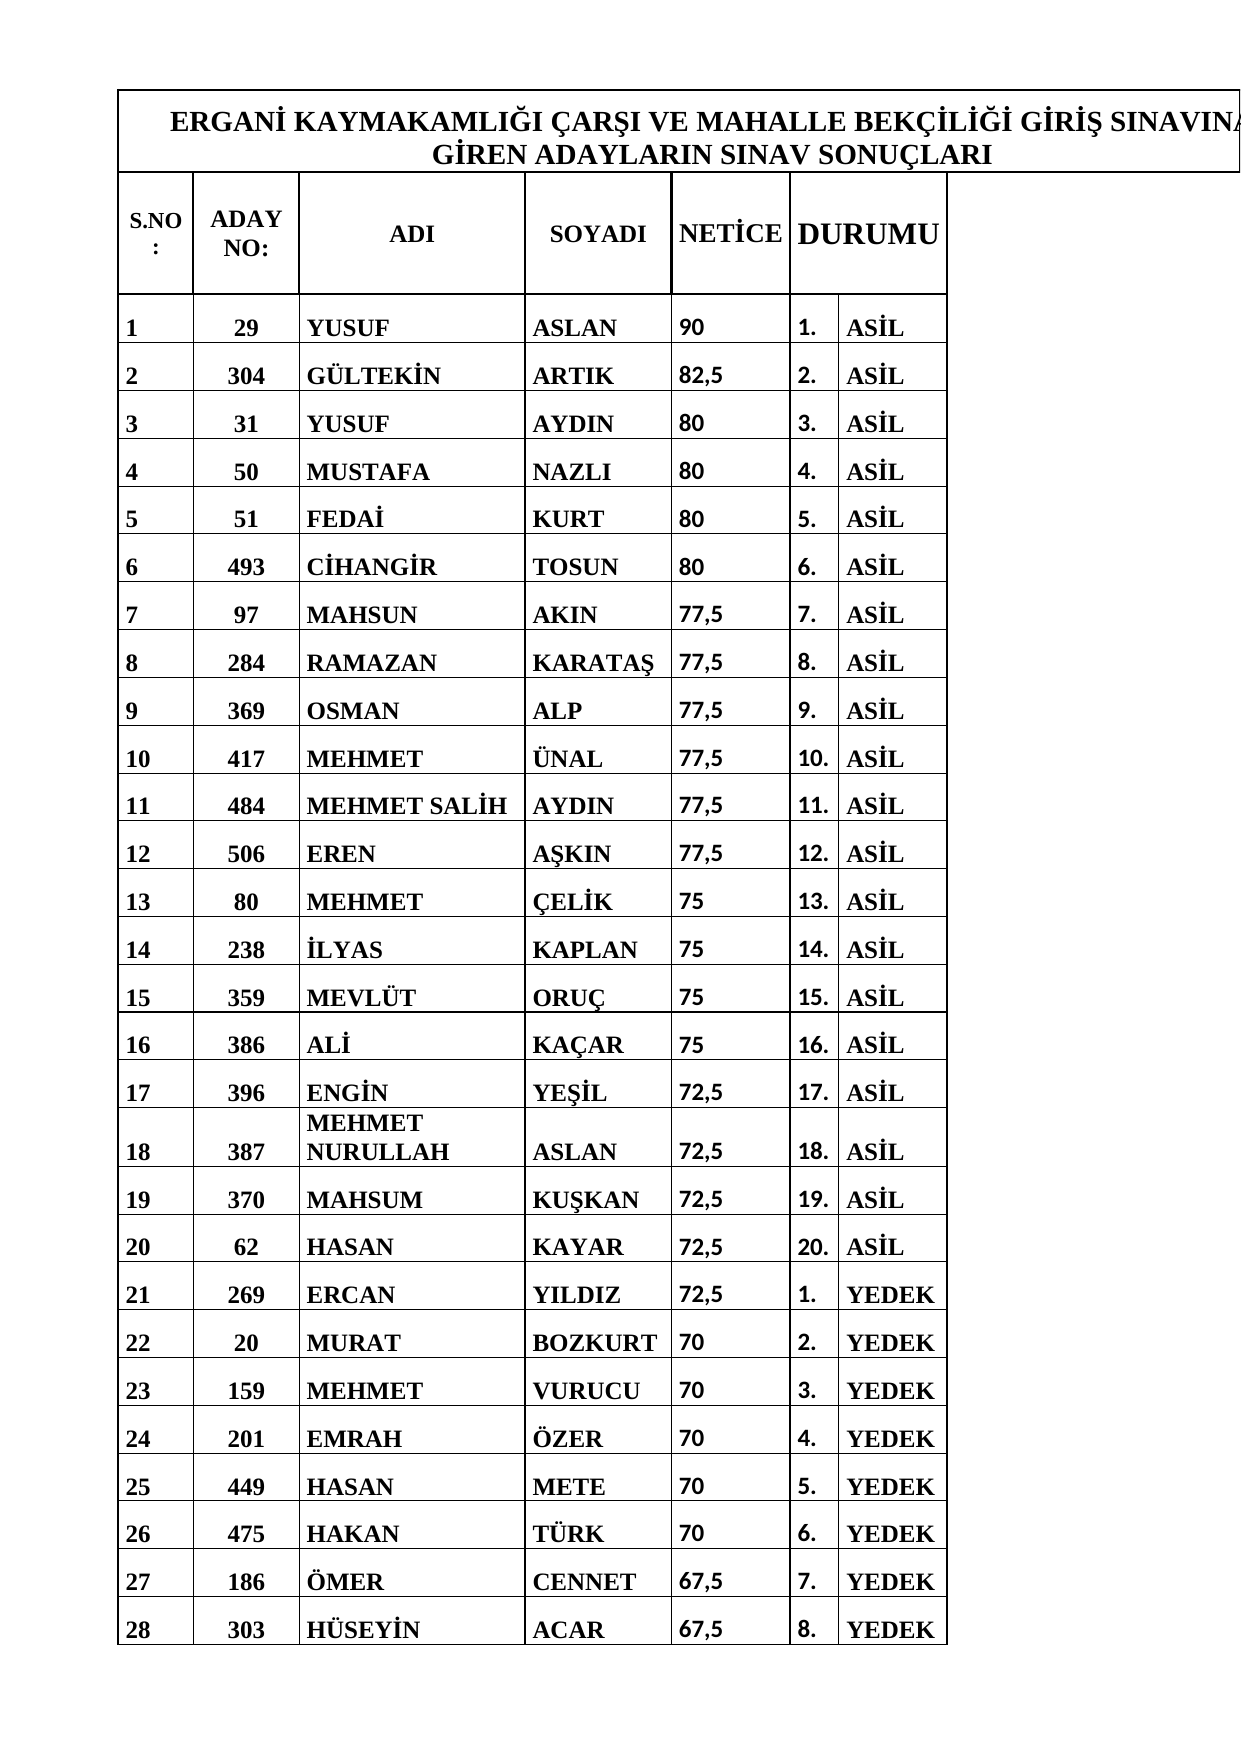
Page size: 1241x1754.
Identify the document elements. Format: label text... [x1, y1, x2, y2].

table_cell 369 [194, 678, 299, 724]
table_cell ASİL [839, 821, 946, 868]
table_cell 493 [194, 534, 299, 581]
table_cell MUSTAFA [300, 439, 524, 486]
table_cell 14 [119, 917, 193, 964]
table_cell 303 [194, 1597, 299, 1644]
table_cell ASİL [839, 1060, 946, 1107]
table_cell 80 [194, 869, 299, 916]
table_cell KAYAR [526, 1215, 671, 1261]
table_cell ÖMER [300, 1549, 524, 1596]
table_cell KURT [526, 487, 671, 533]
table_cell YEŞİL [526, 1060, 671, 1107]
table_cell 29 [194, 295, 299, 342]
table_cell 3. [791, 391, 838, 438]
table_cell 70 [672, 1358, 789, 1405]
table_cell ADI [300, 173, 524, 293]
table_cell ASİL [839, 487, 946, 533]
table_cell 77,5 [672, 630, 789, 677]
table_cell 15. [791, 965, 838, 1011]
table_cell 475 [194, 1501, 299, 1548]
table_cell 26 [119, 1501, 193, 1548]
table_cell 51 [194, 487, 299, 533]
table_cell 90 [672, 295, 789, 342]
table_cell ADAY NO: [194, 173, 298, 293]
table_cell 484 [194, 774, 299, 820]
table_cell HASAN [300, 1454, 524, 1500]
table_cell 3. [791, 1358, 838, 1405]
table_cell YEDEK [839, 1597, 946, 1644]
table_cell 62 [194, 1215, 299, 1261]
table_cell MEHMET NURULLAH [300, 1108, 524, 1166]
table_cell 11. [791, 774, 838, 820]
table_cell OSMAN [300, 678, 524, 724]
table_cell 4. [791, 1406, 838, 1452]
table_cell AKIN [526, 582, 671, 629]
table_cell 20 [119, 1215, 193, 1261]
table_cell KUŞKAN [526, 1167, 671, 1213]
table_cell 12 [119, 821, 193, 868]
table_cell 16 [119, 1013, 193, 1059]
table_cell 75 [672, 917, 789, 964]
table_cell 25 [119, 1454, 193, 1500]
table_cell 18 [119, 1108, 193, 1166]
table_cell 10. [791, 726, 838, 772]
table_cell 20. [791, 1215, 838, 1261]
table_cell 18. [791, 1108, 838, 1166]
table_cell 16. [791, 1013, 838, 1059]
table_cell ASİL [839, 917, 946, 964]
table_cell MAHSUM [300, 1167, 524, 1213]
table_cell 2 [119, 343, 193, 390]
table_cell ASİL [839, 534, 946, 581]
table_cell 201 [194, 1406, 299, 1452]
table_cell 82,5 [672, 343, 789, 390]
table_cell YILDIZ [526, 1262, 671, 1309]
table_cell 387 [194, 1108, 299, 1166]
table_cell CENNET [526, 1549, 671, 1596]
table_cell 6. [791, 534, 838, 581]
table_cell İLYAS [300, 917, 524, 964]
table_cell 70 [672, 1501, 789, 1548]
table_cell 1 [119, 295, 193, 342]
table_cell 20 [194, 1310, 299, 1357]
table_cell 4. [791, 439, 838, 486]
table_cell YEDEK [839, 1454, 946, 1500]
table_cell 77,5 [672, 582, 789, 629]
table_cell 12. [791, 821, 838, 868]
table_cell 1. [791, 295, 838, 342]
table_cell RAMAZAN [300, 630, 524, 677]
table_cell DURUMU [791, 173, 946, 293]
table_cell 15 [119, 965, 193, 1011]
table_cell 77,5 [672, 678, 789, 724]
table_cell 7. [791, 1549, 838, 1596]
table_cell MEHMET [300, 1358, 524, 1405]
table_cell 417 [194, 726, 299, 772]
table_cell 80 [672, 439, 789, 486]
table_cell 23 [119, 1358, 193, 1405]
table_cell ALİ [300, 1013, 524, 1059]
table_cell METE [526, 1454, 671, 1500]
table_cell 4 [119, 439, 193, 486]
table_cell S.NO: [119, 173, 192, 293]
table_cell 67,5 [672, 1597, 789, 1644]
table_cell YEDEK [839, 1262, 946, 1309]
table_cell 3 [119, 391, 193, 438]
table_cell 77,5 [672, 774, 789, 820]
table_cell ASİL [839, 582, 946, 629]
table_cell 17. [791, 1060, 838, 1107]
table_cell 238 [194, 917, 299, 964]
table_cell 506 [194, 821, 299, 868]
table_cell 67,5 [672, 1549, 789, 1596]
table_cell YEDEK [839, 1406, 946, 1452]
table_cell HÜSEYİN [300, 1597, 524, 1644]
table_cell KAÇAR [526, 1013, 671, 1059]
table_cell ACAR [526, 1597, 671, 1644]
table_cell ASİL [839, 439, 946, 486]
table_cell ASİL [839, 343, 946, 390]
table_cell ASİL [839, 1215, 946, 1261]
table_cell YUSUF [300, 295, 524, 342]
table_cell 75 [672, 869, 789, 916]
table_cell EMRAH [300, 1406, 524, 1452]
table_cell 14. [791, 917, 838, 964]
table_cell ASİL [839, 1013, 946, 1059]
table_cell TÜRK [526, 1501, 671, 1548]
table_cell 72,5 [672, 1215, 789, 1261]
table_cell ASİL [839, 295, 946, 342]
table_cell EREN [300, 821, 524, 868]
table_cell ASİL [839, 1167, 946, 1213]
table_cell TOSUN [526, 534, 671, 581]
table_cell 386 [194, 1013, 299, 1059]
table_cell ASİL [839, 391, 946, 438]
table_cell 27 [119, 1549, 193, 1596]
table_cell 159 [194, 1358, 299, 1405]
table_cell 5. [791, 1454, 838, 1500]
table_cell HAKAN [300, 1501, 524, 1548]
table_cell FEDAİ [300, 487, 524, 533]
table_cell ASİL [839, 630, 946, 677]
table_cell 2. [791, 343, 838, 390]
table_cell 370 [194, 1167, 299, 1213]
table_cell 6. [791, 1501, 838, 1548]
table_cell 8 [119, 630, 193, 677]
table_cell 11 [119, 774, 193, 820]
table_cell 75 [672, 965, 789, 1011]
table_cell 24 [119, 1406, 193, 1452]
table_cell ÖZER [526, 1406, 671, 1452]
table_cell 304 [194, 343, 299, 390]
table_cell 1. [791, 1262, 838, 1309]
table_cell 8. [791, 1597, 838, 1644]
table_cell 6 [119, 534, 193, 581]
table_cell ENGİN [300, 1060, 524, 1107]
table_cell ASİL [839, 869, 946, 916]
table_cell 5 [119, 487, 193, 533]
table_cell 22 [119, 1310, 193, 1357]
table_cell ASİL [839, 726, 946, 772]
table_cell ASİL [839, 1108, 946, 1166]
table_cell 72,5 [672, 1167, 789, 1213]
table_cell MEHMET [300, 726, 524, 772]
table_cell 72,5 [672, 1108, 789, 1166]
table_cell KAPLAN [526, 917, 671, 964]
table_cell AYDIN [526, 391, 671, 438]
table_cell 9 [119, 678, 193, 724]
table_cell 7 [119, 582, 193, 629]
table_cell 19 [119, 1167, 193, 1213]
table_cell SOYADI [526, 173, 670, 293]
table_cell 77,5 [672, 821, 789, 868]
table_cell 449 [194, 1454, 299, 1500]
table_cell MEVLÜT [300, 965, 524, 1011]
table_cell KARATAŞ [526, 630, 671, 677]
table_cell CİHANGİR [300, 534, 524, 581]
table_cell 186 [194, 1549, 299, 1596]
table_cell ERCAN [300, 1262, 524, 1309]
table_cell 13 [119, 869, 193, 916]
table_cell 10 [119, 726, 193, 772]
table_cell 28 [119, 1597, 193, 1644]
table_header ERGANİ KAYMAKAMLIĞI ÇARŞI VE MAHALLE BEKÇİLİĞİ GİRİŞ SINAVINA GİREN ADAYLARIN SINAV SONUÇLARI [119, 91, 1239, 171]
table_cell GÜLTEKİN [300, 343, 524, 390]
table_cell 5. [791, 487, 838, 533]
table_cell ASİL [839, 774, 946, 820]
table_cell 8. [791, 630, 838, 677]
table_cell 70 [672, 1310, 789, 1357]
table_cell HASAN [300, 1215, 524, 1261]
table_cell ÜNAL [526, 726, 671, 772]
table_cell 21 [119, 1262, 193, 1309]
table_cell 80 [672, 487, 789, 533]
table_cell BOZKURT [526, 1310, 671, 1357]
table_cell 72,5 [672, 1060, 789, 1107]
table_cell 269 [194, 1262, 299, 1309]
table_cell ASLAN [526, 295, 671, 342]
table_cell 31 [194, 391, 299, 438]
table_cell 80 [672, 391, 789, 438]
table_cell 50 [194, 439, 299, 486]
table_cell VURUCU [526, 1358, 671, 1405]
table_cell NETİCE [673, 173, 789, 293]
table_cell 19. [791, 1167, 838, 1213]
table_cell 77,5 [672, 726, 789, 772]
table_cell ASLAN [526, 1108, 671, 1166]
table_cell 396 [194, 1060, 299, 1107]
table_cell ARTIK [526, 343, 671, 390]
table_cell ASİL [839, 965, 946, 1011]
table_cell ORUÇ [526, 965, 671, 1011]
table_cell 70 [672, 1406, 789, 1452]
table_cell 7. [791, 582, 838, 629]
table_cell ASİL [839, 678, 946, 724]
table_cell 2. [791, 1310, 838, 1357]
table_cell MAHSUN [300, 582, 524, 629]
table_cell 70 [672, 1454, 789, 1500]
table_cell YEDEK [839, 1310, 946, 1357]
table_cell ÇELİK [526, 869, 671, 916]
table_cell 75 [672, 1013, 789, 1059]
table_cell 80 [672, 534, 789, 581]
table_cell YEDEK [839, 1549, 946, 1596]
table_cell MURAT [300, 1310, 524, 1357]
table_cell MEHMET [300, 869, 524, 916]
table_cell AYDIN [526, 774, 671, 820]
table_cell YUSUF [300, 391, 524, 438]
table_cell YEDEK [839, 1358, 946, 1405]
table_cell NAZLI [526, 439, 671, 486]
table_cell 13. [791, 869, 838, 916]
table_cell 9. [791, 678, 838, 724]
table_cell ALP [526, 678, 671, 724]
table_cell AŞKIN [526, 821, 671, 868]
table_cell MEHMET SALİH [300, 774, 524, 820]
table_cell YEDEK [839, 1501, 946, 1548]
table_cell 97 [194, 582, 299, 629]
table_cell 284 [194, 630, 299, 677]
table_cell 72,5 [672, 1262, 789, 1309]
table_cell 17 [119, 1060, 193, 1107]
table_cell 359 [194, 965, 299, 1011]
